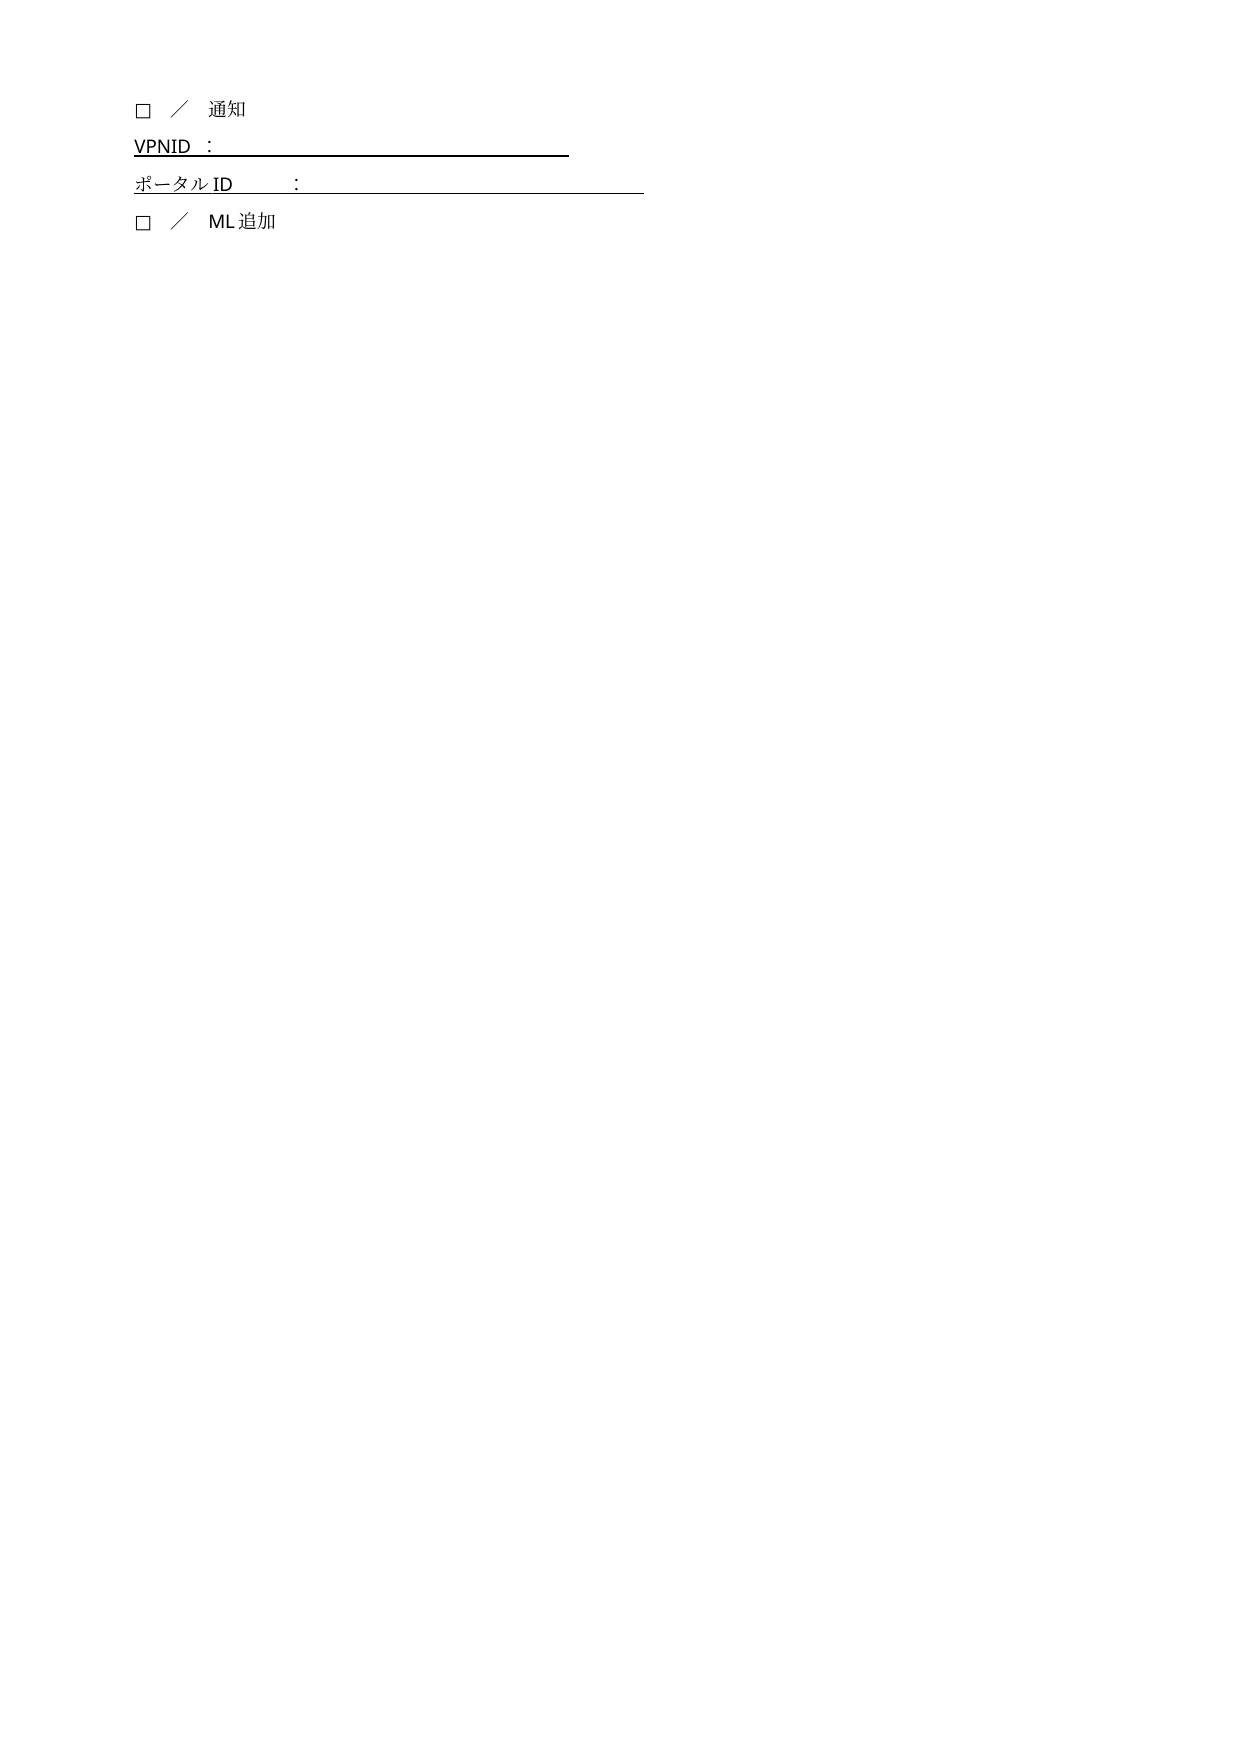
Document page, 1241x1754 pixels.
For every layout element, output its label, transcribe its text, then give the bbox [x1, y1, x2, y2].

text □ ／ ML追加 [134, 202, 1128, 239]
text □ ／ 通知 [134, 89, 1128, 127]
text VPNID ： [134, 127, 1128, 164]
text ポータルID ： [134, 164, 1128, 202]
